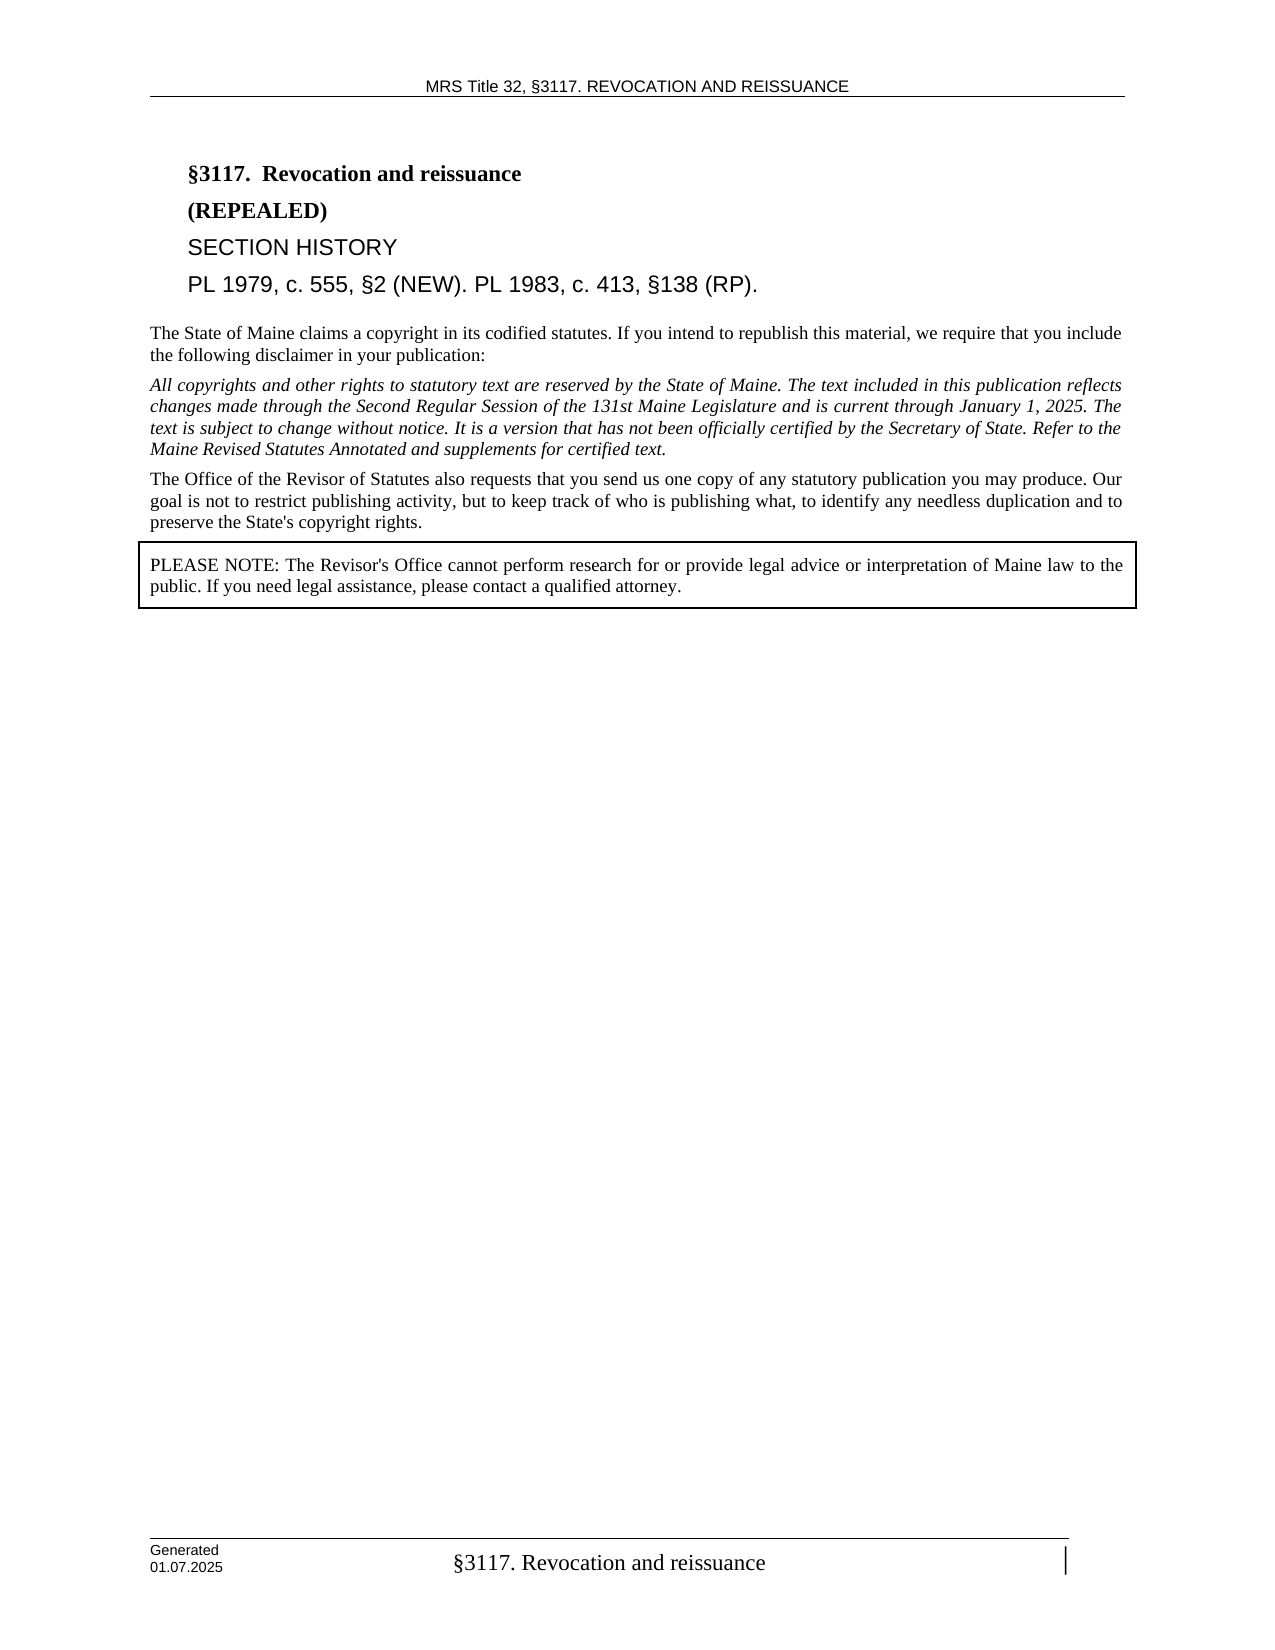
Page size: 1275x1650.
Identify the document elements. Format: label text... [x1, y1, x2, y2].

text (REPEALED) [187, 197, 1125, 223]
text All copyrights and other rights to statutory text are reserved by the State of Maine. The text included in this publication reflects changes made through the Second Regular Session of the 131st Maine Legislature and is current through January 1, 2025 . The text is subject to change without notice. It is a version that has not been officially certified by the Secretary of State. Refer to the Maine Revised Statutes Annotated and supplements for certified text. [150, 373, 1125, 460]
text PLEASE NOTE: The Revisor's Office cannot perform research for or provide legal advice or interpretation of Maine law to the public. If you need legal assistance, please contact a qualified attorney. [140, 543, 1135, 607]
text PL 1979, c. 555, §2 (NEW). PL 1983, c. 413, §138 (RP). [187, 271, 1125, 297]
text §3117. Revocation and reissuance [187, 160, 1125, 187]
text SECTION HISTORY [187, 234, 1125, 260]
text The State of Maine claims a copyright in its codified statutes. If you intend to republish this material, we require that you include the following disclaimer in your publication: [150, 322, 1125, 365]
text The Office of the Revisor of Statutes also requests that you send us one copy of any statutory publication you may produce. Our goal is not to restrict publishing activity, but to keep track of who is publishing what, to identify any needless duplication and to preserve the State's copyright rights. [150, 468, 1125, 533]
